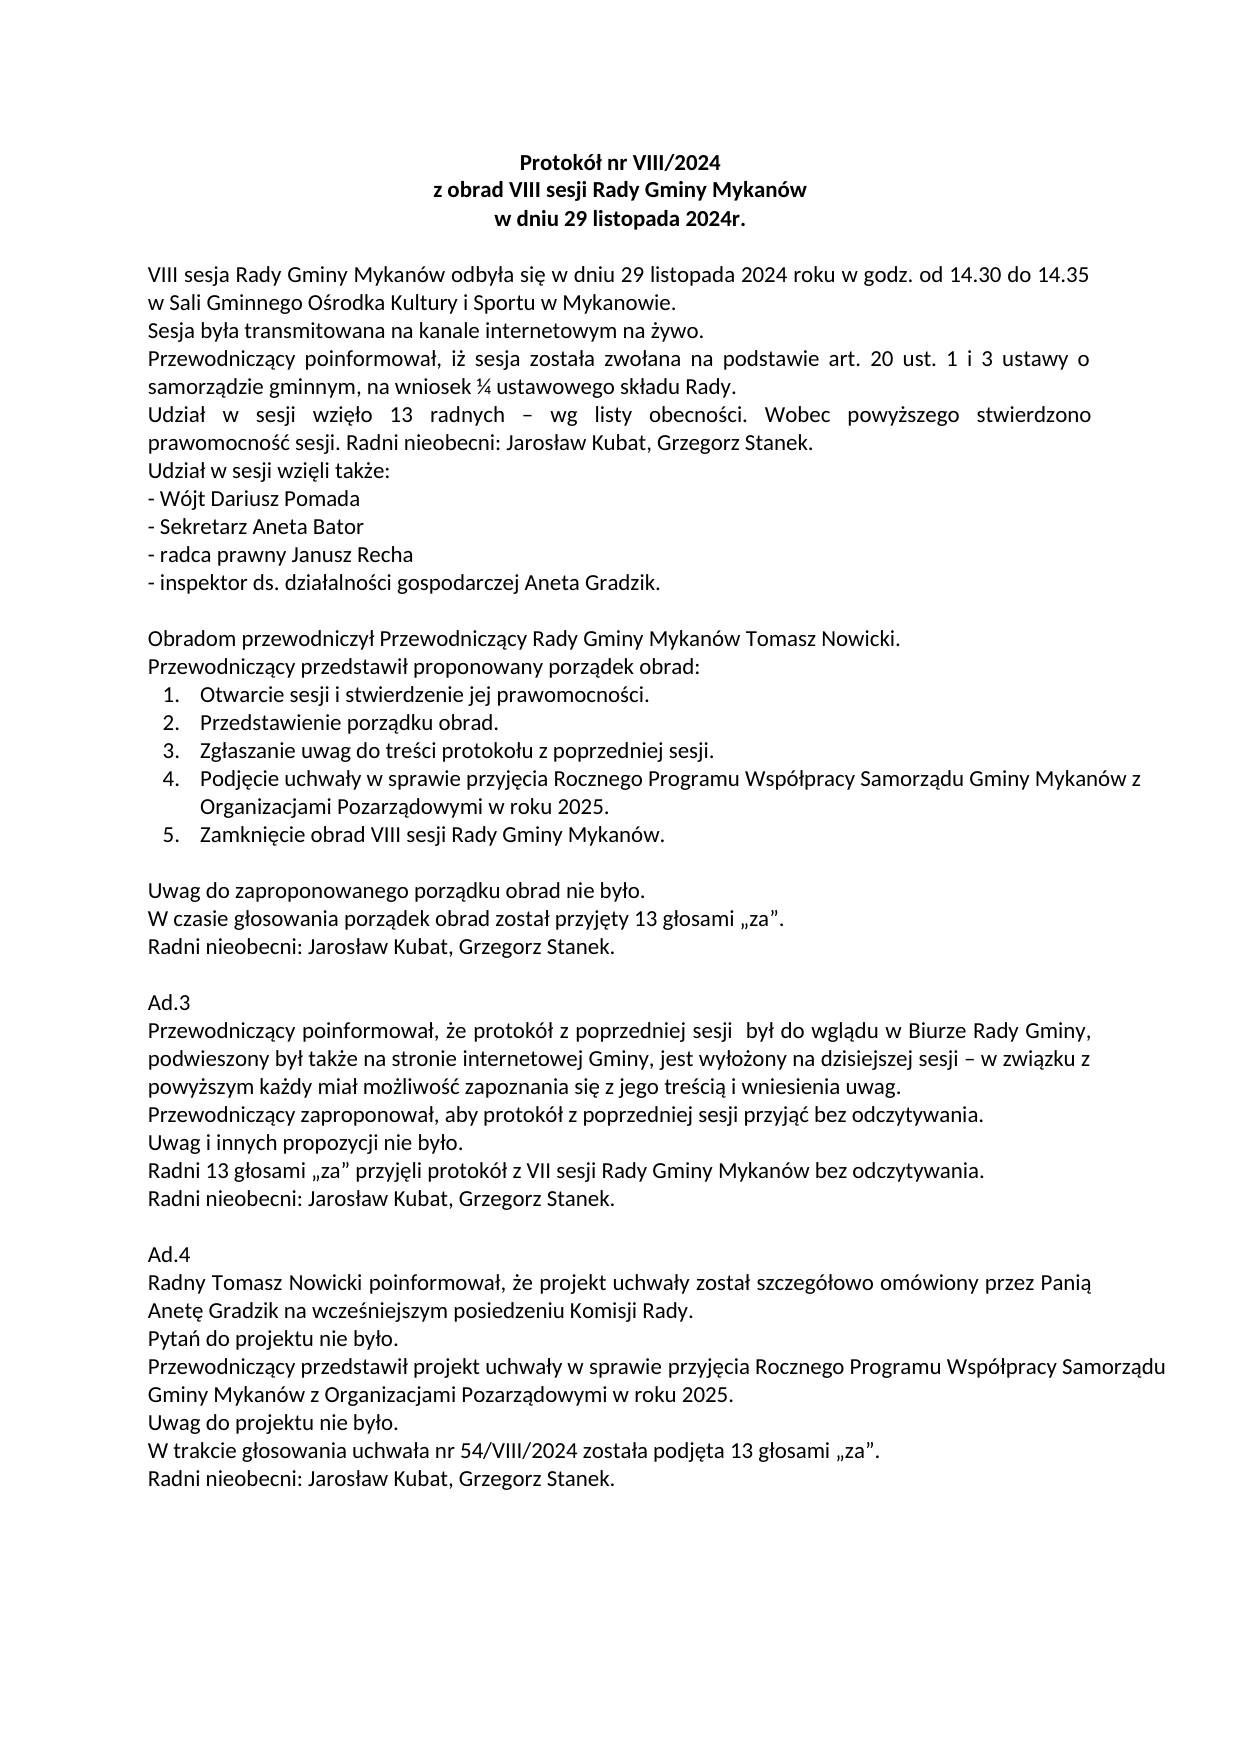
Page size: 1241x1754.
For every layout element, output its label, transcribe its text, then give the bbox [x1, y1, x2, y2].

text Ad.3 [148, 988, 1093, 1016]
text Przewodniczący zaproponował, aby protokół z poprzedniej sesji przyjąć bez odczytywania. [148, 1100, 1093, 1128]
text Protokół nr VIII/2024 [148, 148, 1093, 176]
text Przewodniczący przedstawił proponowany porządek obrad: [148, 652, 1093, 680]
list Podjęcie uchwały w sprawie przyjęcia Rocznego Programu Współpracy Samorządu Gminy Mykanów z Organizacjami Pozarządowymi w roku 2025. [162, 764, 1211, 820]
text W czasie głosowania porządek obrad został przyjęty 13 głosami „za”. [148, 904, 1093, 932]
text w dniu 29 listopada 2024r. [148, 204, 1093, 232]
text Przewodniczący przedstawił projekt uchwały w sprawie przyjęcia Rocznego Programu Współpracy Samorządu Gminy Mykanów z Organizacjami Pozarządowymi w roku 2025. [148, 1352, 1211, 1408]
text Uwag do projektu nie było. [148, 1408, 1093, 1437]
text Przewodniczący poinformował, iż sesja została zwołana na podstawie art. 20 ust. 1 i 3 ustawy o samorządzie gminnym, na wniosek ¼ ustawowego składu Rady. [148, 344, 1093, 400]
text Udział w sesji wzięło 13 radnych – wg listy obecności. Wobec powyższego stwierdzono prawomocność sesji. Radni nieobecni: Jarosław Kubat, Grzegorz Stanek. [148, 400, 1093, 456]
text Radny Tomasz Nowicki poinformował, że projekt uchwały został szczegółowo omówiony przez Panią Anetę Gradzik na wcześniejszym posiedzeniu Komisji Rady. [148, 1268, 1093, 1324]
list Zgłaszanie uwag do treści protokołu z poprzedniej sesji. [162, 736, 1211, 764]
text - radca prawny Janusz Recha [148, 540, 1093, 568]
list Zamknięcie obrad VIII sesji Rady Gminy Mykanów. [162, 820, 1211, 848]
text - Sekretarz Aneta Bator [148, 512, 1093, 540]
text Radni nieobecni: Jarosław Kubat, Grzegorz Stanek. [148, 1464, 1093, 1493]
text Przewodniczący poinformował, że protokół z poprzedniej sesji był do wglądu w Biurze Rady Gminy, podwieszony był także na stronie internetowej Gminy, jest wyłożony na dzisiejszej sesji – w związku z powyższym każdy miał możliwość zapoznania się z jego treścią i wniesienia uwag. [148, 1016, 1093, 1100]
text - inspektor ds. działalności gospodarczej Aneta Gradzik. [148, 568, 1093, 596]
text Uwag i innych propozycji nie było. [148, 1128, 1093, 1156]
text Udział w sesji wzięli także: [148, 456, 1093, 484]
text VIII sesja Rady Gminy Mykanów odbyła się w dniu 29 listopada 2024 roku w godz. od 14.30 do 14.35 w Sali Gminnego Ośrodka Kultury i Sportu w Mykanowie. [148, 260, 1093, 316]
text Radni 13 głosami „za” przyjęli protokół z VII sesji Rady Gminy Mykanów bez odczytywania. [148, 1156, 1093, 1184]
list Otwarcie sesji i stwierdzenie jej prawomocności. [162, 680, 1211, 708]
text Radni nieobecni: Jarosław Kubat, Grzegorz Stanek. [148, 1184, 1093, 1212]
text z obrad VIII sesji Rady Gminy Mykanów [148, 176, 1093, 204]
text - Wójt Dariusz Pomada [148, 484, 1093, 512]
text Pytań do projektu nie było. [148, 1324, 1093, 1352]
text Ad.4 [148, 1240, 1093, 1268]
text W trakcie głosowania uchwała nr 54/VIII/2024 została podjęta 13 głosami „za”. [148, 1437, 1093, 1464]
text Obradom przewodniczył Przewodniczący Rady Gminy Mykanów Tomasz Nowicki. [148, 624, 1093, 652]
text Radni nieobecni: Jarosław Kubat, Grzegorz Stanek. [148, 932, 1093, 960]
list Przedstawienie porządku obrad. [162, 708, 1211, 736]
text Uwag do zaproponowanego porządku obrad nie było. [148, 876, 1093, 904]
text Sesja była transmitowana na kanale internetowym na żywo. [148, 316, 1093, 344]
